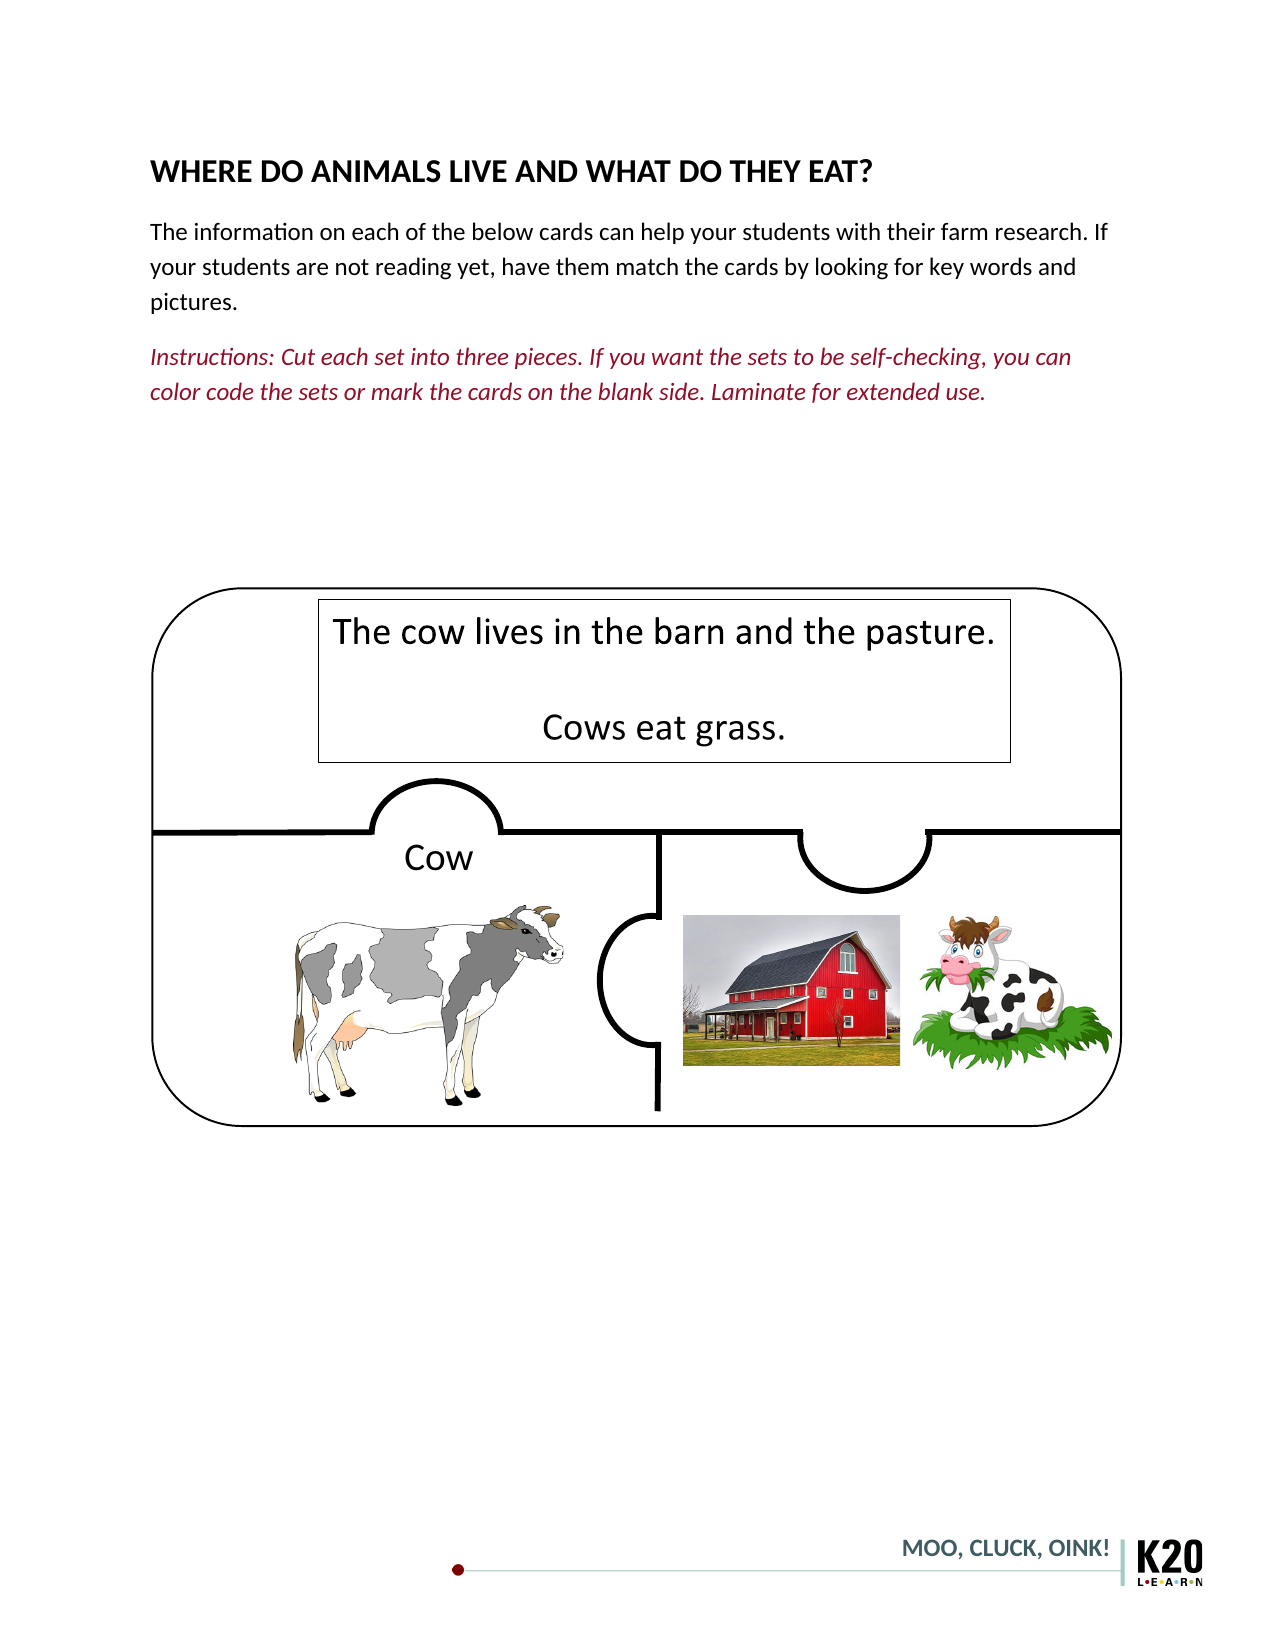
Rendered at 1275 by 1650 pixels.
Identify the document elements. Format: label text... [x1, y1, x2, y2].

subtitle The information on each of the below cards can help your students with their farm research. If your students are not reading yet, have them match the cards by looking for key words and pictures. [150, 216, 1125, 316]
subtitle Instructions: Cut each set into three pieces. If you want the sets to be self-checking, you can color code the sets or mark the cards on the blank side. Laminate for extended use. [150, 342, 1125, 407]
picture [452, 1536, 1203, 1589]
title where do animals live and what do they eat? [150, 150, 1125, 191]
